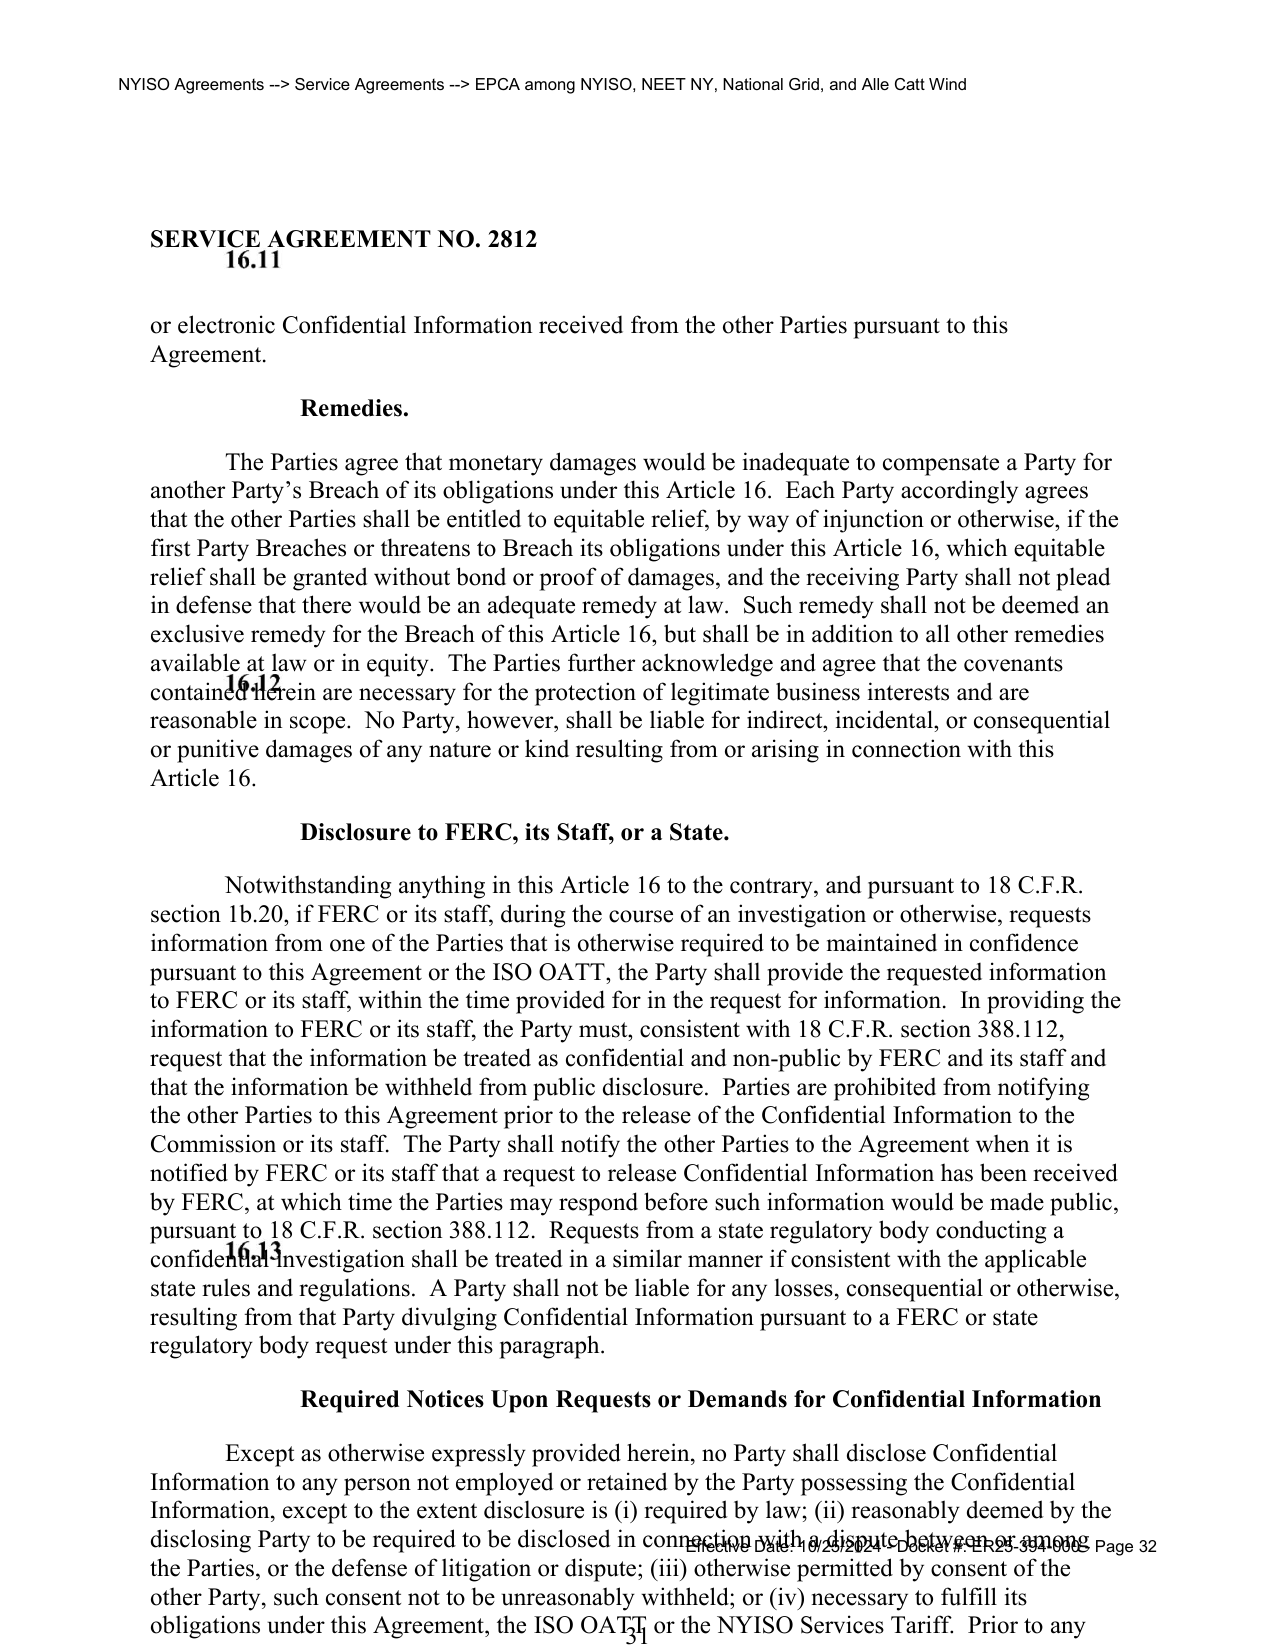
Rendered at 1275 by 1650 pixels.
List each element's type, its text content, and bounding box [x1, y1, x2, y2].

list Except as otherwise expressly provided herein, no Party shall disclose Confidential [225, 1439, 1136, 1467]
list Disclosure to FERC, its Staff, or a State. [300, 818, 754, 846]
list or punitive damages of any nature or kind resulting from or arising in connection with this [150, 735, 1143, 763]
list obligations under this Agreement, the ISO OATT or the NYISO Services Tariff. Prior to any [150, 1612, 1136, 1639]
list disclosing Party to be required to be disclosed in connection with a dispute between or among [150, 1525, 1136, 1553]
list the other Parties to this Agreement prior to the release of the Confidential Information to the [150, 1102, 1145, 1129]
list confidential investigation shall be treated in a similar manner if consistent with the applicable [150, 1245, 1145, 1273]
list that the other Parties shall be entitled to equitable relief, by way of injunction or otherwise, if the [150, 505, 1143, 533]
list available at law or in equity. The Parties further acknowledge and agree that the covenants [150, 649, 1143, 677]
list resulting from that Party divulging Confidential Information pursuant to a FERC or state [150, 1303, 1145, 1331]
list information from one of the Parties that is otherwise required to be maintained in confidence [150, 929, 1145, 957]
list Commission or its staff. The Party shall notify the other Parties to the Agreement when it is [150, 1130, 1145, 1158]
list to FERC or its staff, within the time provided for in the request for information. In providing the [150, 987, 1145, 1014]
list SERVICE AGREEMENT NO. 2812 [150, 225, 563, 253]
list the Parties, or the defense of litigation or dispute; (iii) otherwise permitted by consent of the [150, 1554, 1136, 1582]
list Agreement. [150, 340, 1032, 368]
list contained herein are necessary for the protection of legitimate business interests and are [150, 678, 1143, 706]
list 31 [625, 1622, 675, 1650]
list pursuant to this Agreement or the ISO OATT, the Party shall provide the requested information [150, 958, 1145, 986]
list Article 16. [150, 764, 1143, 792]
list The Parties agree that monetary damages would be inadequate to compensate a Party for [225, 448, 1143, 476]
list or electronic Confidential Information received from the other Parties pursuant to this [150, 312, 1032, 339]
list information to FERC or its staff, the Party must, consistent with 18 C.F.R. section 388.112, [150, 1015, 1145, 1043]
picture [223, 253, 283, 271]
list Information, except to the extent disclosure is (i) required by law; (ii) reasonably deemed by the [150, 1497, 1136, 1524]
list Remedies. [300, 394, 434, 422]
list Required Notices Upon Requests or Demands for Confidential Information [300, 1385, 1126, 1413]
list relief shall be granted without bond or proof of damages, and the receiving Party shall not plead [150, 563, 1143, 591]
list in defense that there would be an adequate remedy at law. Such remedy shall not be deemed an [150, 592, 1143, 619]
list regulatory body request under this paragraph. [150, 1332, 1145, 1359]
list Notwithstanding anything in this Article 16 to the contrary, and pursuant to 18 C.F.R. [225, 872, 1145, 899]
list request that the information be treated as confidential and non-public by FERC and its staff and [150, 1044, 1145, 1072]
list Information to any person not employed or retained by the Party possessing the Confidential [150, 1468, 1136, 1496]
list another Party’s Breach of its obligations under this Article 16. Each Party accordingly agrees [150, 477, 1143, 504]
list exclusive remedy for the Breach of this Article 16, but shall be in addition to all other remedies [150, 620, 1143, 648]
list notified by FERC or its staff that a request to release Confidential Information has been received [150, 1159, 1145, 1187]
list that the information be withheld from public disclosure. Parties are prohibited from notifying [150, 1073, 1145, 1101]
list state rules and regulations. A Party shall not be liable for any losses, consequential or otherwise, [150, 1274, 1145, 1302]
list reasonable in scope. No Party, however, shall be liable for indirect, incidental, or consequential [150, 707, 1143, 734]
list first Party Breaches or threatens to Breach its obligations under this Article 16, which equitable [150, 534, 1143, 562]
list other Party, such consent not to be unreasonably withheld; or (iv) necessary to fulfill its [150, 1583, 1136, 1611]
list section 1b.20, if FERC or its staff, during the course of an investigation or otherwise, requests [150, 900, 1145, 928]
list pursuant to 18 C.F.R. section 388.112. Requests from a state regulatory body conducting a [150, 1217, 1145, 1244]
list by FERC, at which time the Parties may respond before such information would be made public, [150, 1188, 1145, 1216]
